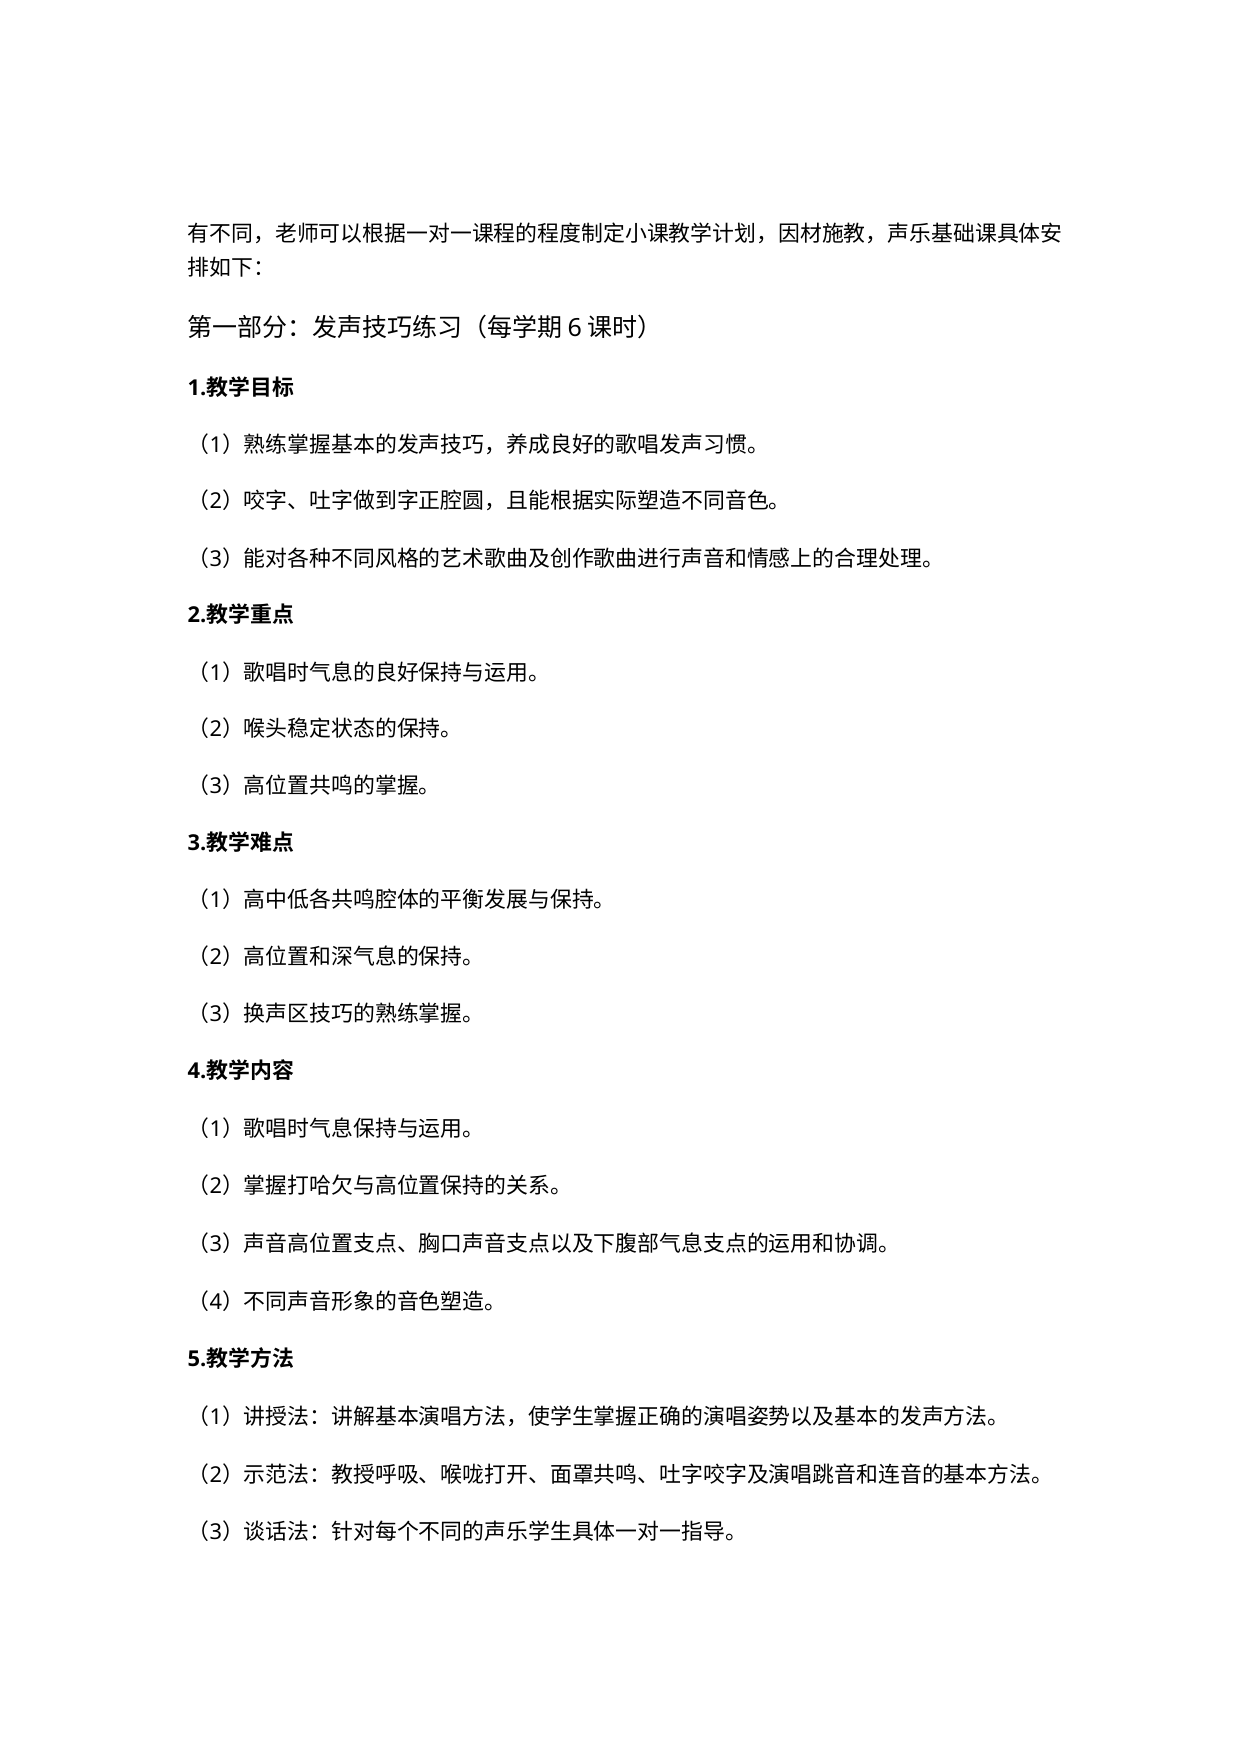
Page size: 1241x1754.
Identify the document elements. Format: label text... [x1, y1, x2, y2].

list （2）示范法：教授呼吸、喉咙打开、面罩共鸣、吐字咬字及演唱跳音和连音的基本方法。 [187, 1457, 1065, 1488]
text （1）熟练掌握基本的发声技巧，养成良好的歌唱发声习惯。 [187, 427, 1065, 458]
text （3）能对各种不同风格的艺术歌曲及创作歌曲进行声音和情感上的合理处理。 [187, 541, 1065, 572]
text 1.教学目标 [187, 369, 1065, 401]
text （3）声音高位置支点、胸口声音支点以及下腹部气息支点的运用和协调。 [187, 1226, 1065, 1258]
text （3）高位置共鸣的掌握。 [187, 768, 1065, 800]
text 4.教学内容 [187, 1053, 1065, 1085]
text （2）咬字、吐字做到字正腔圆，且能根据实际塑造不同音色。 [187, 483, 1065, 515]
text （1）高中低各共鸣腔体的平衡发展与保持。 [187, 882, 1065, 914]
text （3）换声区技巧的熟练掌握。 [187, 996, 1065, 1028]
text 3.教学难点 [187, 825, 1065, 857]
text （1）歌唱时气息保持与运用。 [187, 1111, 1065, 1143]
list 5.教学方法 [187, 1341, 1065, 1373]
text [187, 216, 1065, 282]
text 第一部分：发声技巧练习（每学期6课时） [187, 308, 1065, 344]
text （2）喉头稳定状态的保持。 [187, 711, 1065, 743]
text （2）高位置和深气息的保持。 [187, 939, 1065, 971]
text （1）歌唱时气息的良好保持与运用。 [187, 654, 1065, 686]
text 2.教学重点 [187, 597, 1065, 629]
text （4）不同声音形象的音色塑造。 [187, 1284, 1065, 1316]
text （2）掌握打哈欠与高位置保持的关系。 [187, 1168, 1065, 1200]
list （3）谈话法：针对每个不同的声乐学生具体一对一指导。 [187, 1514, 1065, 1546]
list （1）讲授法：讲解基本演唱方法，使学生掌握正确的演唱姿势以及基本的发声方法。 [187, 1399, 1065, 1431]
